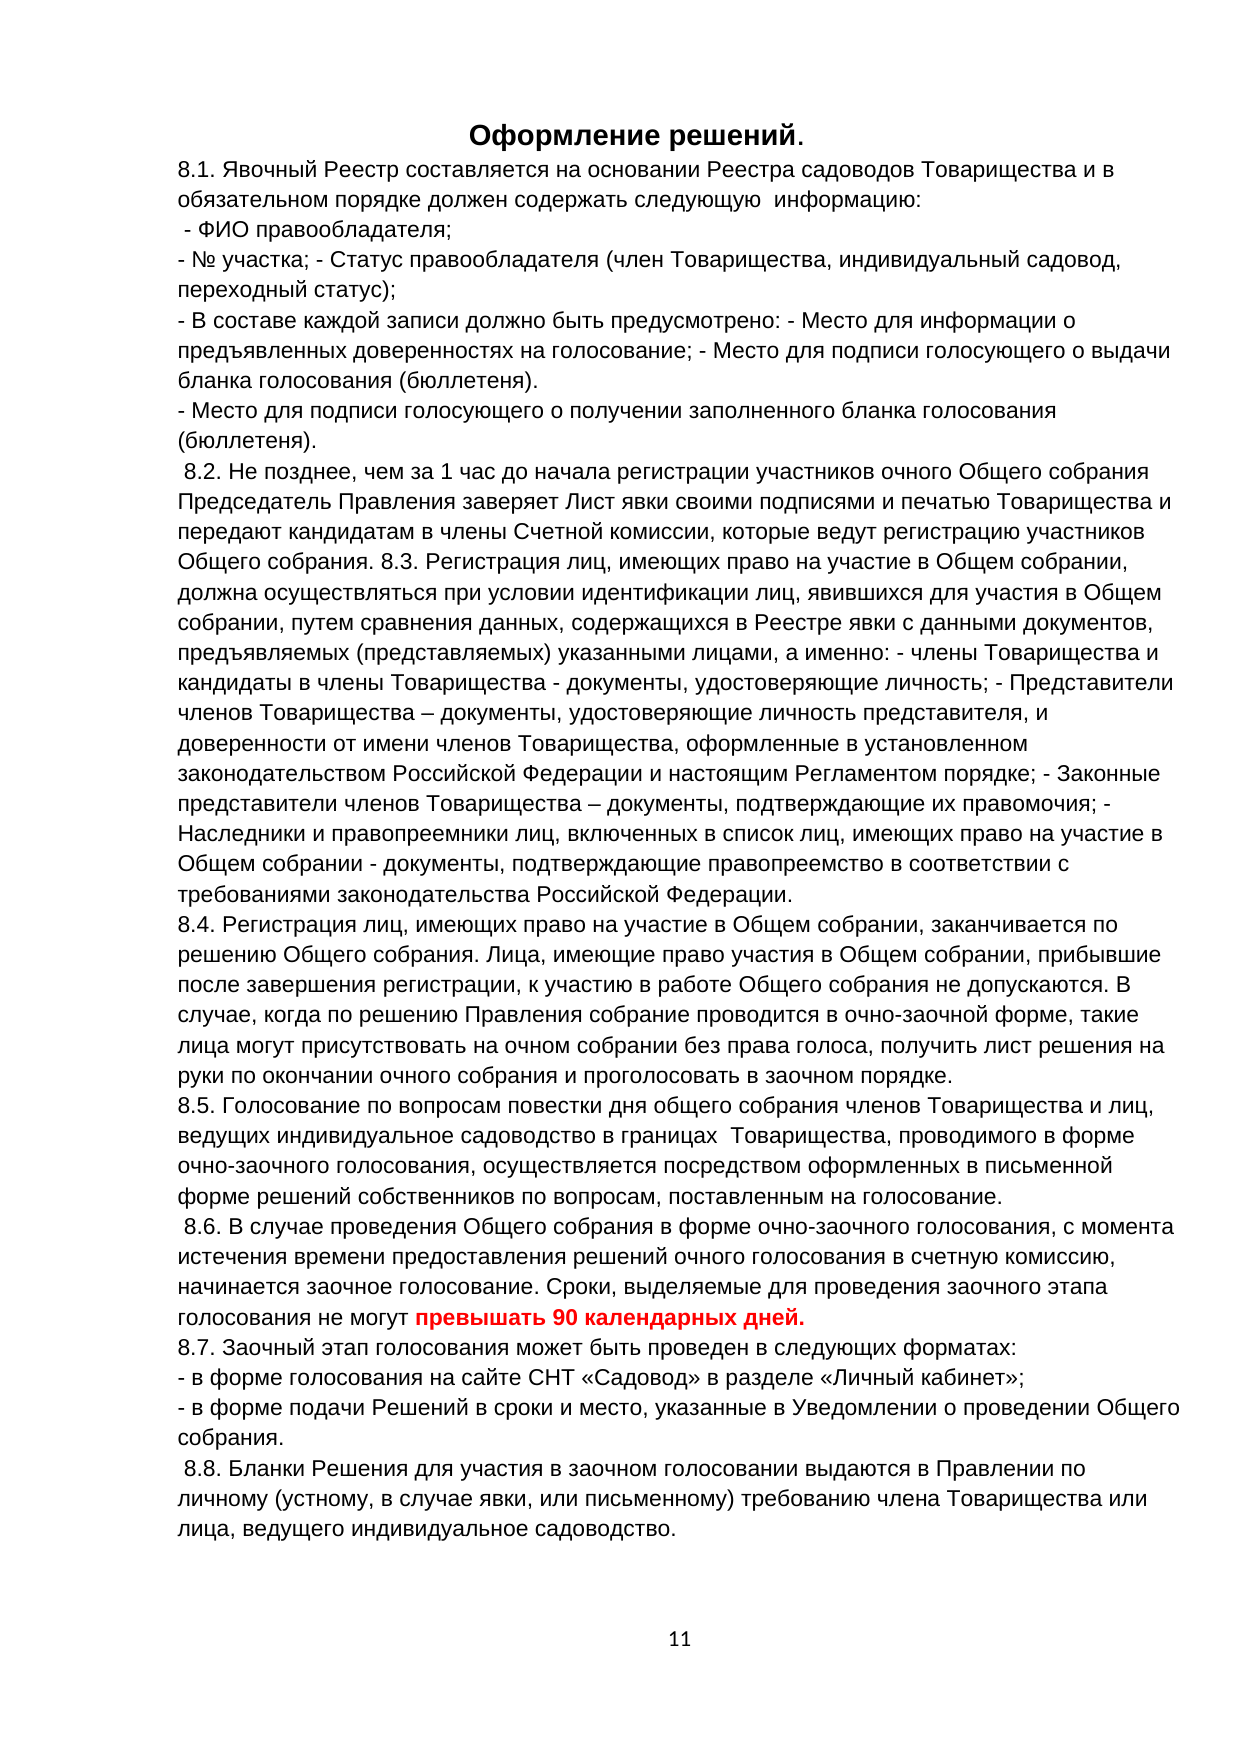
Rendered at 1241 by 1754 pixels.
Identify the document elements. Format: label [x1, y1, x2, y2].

text [177, 118, 1181, 1575]
